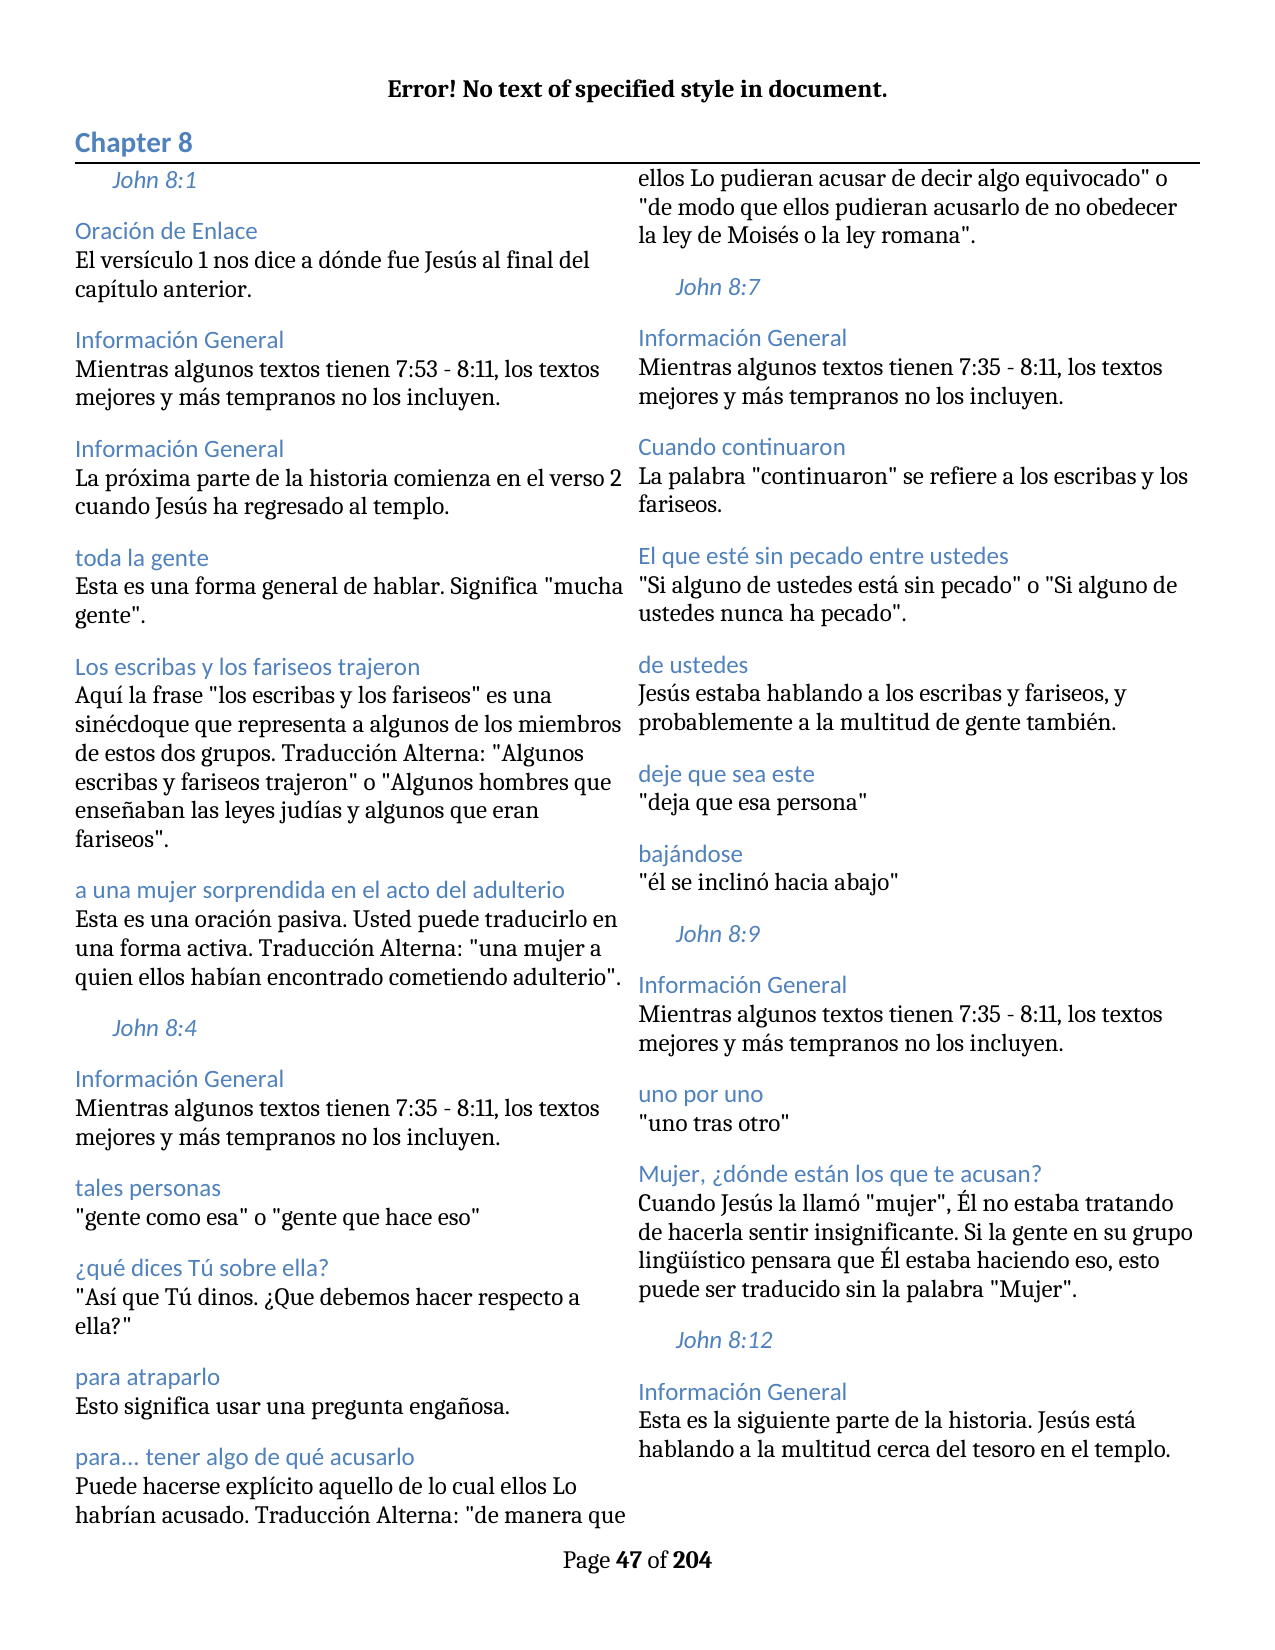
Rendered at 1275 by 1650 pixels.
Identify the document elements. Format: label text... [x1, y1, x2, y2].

text Esta es la siguiente parte de la historia. Jesús está hablando a la multitud cerca del tesoro en el templo. [638, 1406, 1200, 1464]
text Aquí la frase "los escribas y los fariseos" es una sinécdoque que representa a algunos de los miembros de estos dos grupos. Traducción Alterna: "Algunos escribas y fariseos trajeron" o "Algunos hombres que enseñaban las leyes judías y algunos que eran fariseos". [75, 681, 637, 854]
subtitle tales personas [75, 1172, 637, 1203]
subtitle para... tener algo de qué acusarlo [75, 1441, 637, 1472]
text Esta es una oración pasiva. Usted puede traducirlo en una forma activa. Traducción Alterna: "una mujer a quien ellos habían encontrado cometiendo adulterio". [75, 905, 637, 991]
subtitle Información General [638, 969, 1200, 1000]
subtitle Mujer, ¿dónde están los que te acusan? [638, 1158, 1200, 1189]
text Puede hacerse explícito aquello de lo cual ellos Lo habrían acusado. Traducción Alterna: "de manera que ellos Lo pudieran acusar de decir algo equivocado" o "de modo que ellos pudieran acusarlo de no obedecer la ley de Moisés o la ley romana". [638, 164, 1200, 250]
subtitle para atraparlo [75, 1361, 637, 1392]
subtitle Información General [638, 322, 1200, 353]
subtitle El que esté sin pecado entre ustedes [638, 540, 1200, 571]
subtitle John 8:4 [75, 1012, 637, 1043]
text El versículo 1 nos dice a dónde fue Jesús al final del capítulo anterior. [75, 246, 637, 303]
subtitle John 8:1 [75, 164, 637, 194]
subtitle Información General [638, 1376, 1200, 1406]
subtitle Información General [75, 433, 637, 463]
subtitle Oración de Enlace [75, 215, 637, 246]
subtitle John 8:7 [638, 271, 1200, 301]
text "uno tras otro" [638, 1109, 1200, 1137]
text Mientras algunos textos tienen 7:35 - 8:11, los textos mejores y más tempranos no los incluyen. [638, 1000, 1200, 1057]
text "gente como esa" o "gente que hace eso" [75, 1203, 637, 1232]
subtitle Información General [75, 324, 637, 354]
subtitle bajándose [638, 838, 1200, 868]
text La próxima parte de la historia comienza en el verso 2 cuando Jesús ha regresado al templo. [75, 463, 637, 521]
text Esta es una forma general de hablar. Significa "mucha gente". [75, 572, 637, 630]
subtitle John 8:9 [638, 918, 1200, 948]
text Puede hacerse explícito aquello de lo cual ellos Lo habrían acusado. Traducción Alterna: "de manera que ellos Lo pudieran acusar de decir algo equivocado" o "de modo que ellos pudieran acusarlo de no obedecer la ley de Moisés o la ley romana". [75, 1472, 637, 1529]
text "Así que Tú dinos. ¿Que debemos hacer respecto a ella?" [75, 1283, 637, 1340]
subtitle John 8:12 [638, 1324, 1200, 1355]
text Jesús estaba hablando a los escribas y fariseos, y probablemente a la multitud de gente también. [638, 679, 1200, 737]
text Cuando Jesús la llamó "mujer", Él no estaba tratando de hacerla sentir insignificante. Si la gente en su grupo lingüístico pensara que Él estaba haciendo eso, esto puede ser traducido sin la palabra "Mujer". [638, 1189, 1200, 1304]
text Mientras algunos textos tienen 7:35 - 8:11, los textos mejores y más tempranos no los incluyen. [75, 1094, 637, 1151]
text La palabra "continuaron" se refiere a los escribas y los fariseos. [638, 462, 1200, 519]
subtitle Chapter 8 [75, 124, 1200, 162]
subtitle ¿qué dices Tú sobre ella? [75, 1252, 637, 1283]
subtitle a una mujer sorprendida en el acto del adulterio [75, 874, 637, 905]
text Esto significa usar una pregunta engañosa. [75, 1392, 637, 1421]
subtitle Cuando continuaron [638, 431, 1200, 462]
text Mientras algunos textos tienen 7:35 - 8:11, los textos mejores y más tempranos no los incluyen. [638, 353, 1200, 410]
subtitle deje que sea este [638, 758, 1200, 788]
text Mientras algunos textos tienen 7:53 - 8:11, los textos mejores y más tempranos no los incluyen. [75, 354, 637, 412]
subtitle Los escribas y los fariseos trajeron [75, 651, 637, 681]
subtitle Información General [75, 1063, 637, 1094]
text "Si alguno de ustedes está sin pecado" o "Si alguno de ustedes nunca ha pecado". [638, 571, 1200, 628]
subtitle uno por uno [638, 1078, 1200, 1109]
subtitle toda la gente [75, 542, 637, 572]
subtitle de ustedes [638, 649, 1200, 679]
text "deja que esa persona" [638, 788, 1200, 817]
text "él se inclinó hacia abajo" [638, 868, 1200, 897]
